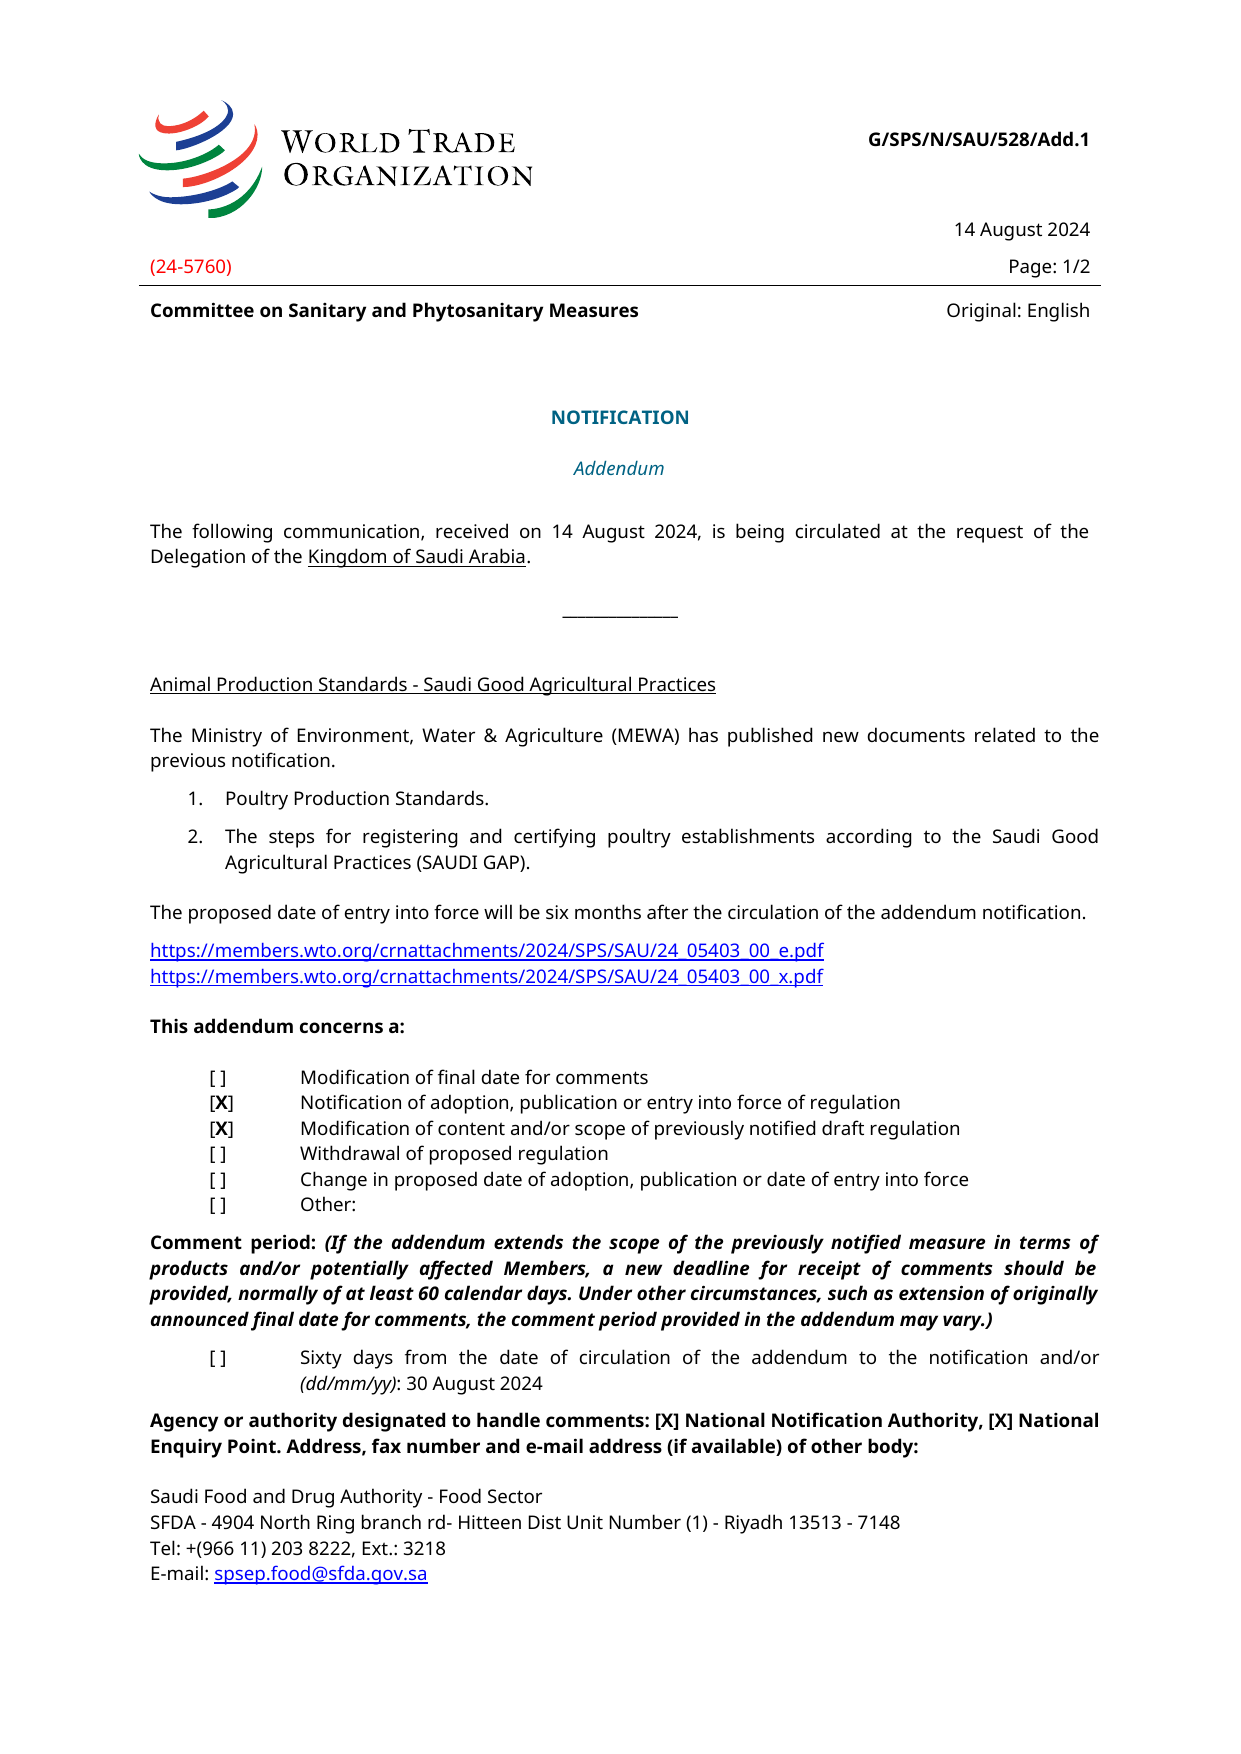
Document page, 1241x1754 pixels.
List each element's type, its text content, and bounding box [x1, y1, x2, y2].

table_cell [150, 1484, 1113, 1586]
table_cell [X] Modification of content and/or scope of previously notified draft regulation [150, 1115, 1113, 1141]
table_cell This addendum concerns a: [150, 1014, 1113, 1064]
table_cell [ ] Withdrawal of proposed regulation [150, 1141, 1113, 1166]
table_cell [X] Notification of adoption, publication or entry into force of regulation [150, 1090, 1113, 1115]
title Addendum [150, 455, 1090, 481]
table_cell Agency or authority designated to handle comments: [X] National Notification Authority, [X] National Enquiry Point. Address, fax number and e-mail address (if available) of other body: [150, 1408, 1113, 1484]
table_header Animal Production Standards - Saudi Good Agricultural Practices [150, 671, 1113, 722]
table_cell [ ] Sixty days from the date of circulation of the addendum to the notification and/or (dd/mm/yy): 30 August 2024 [150, 1344, 1113, 1408]
table_cell [ ] Modification of final date for comments [150, 1064, 1113, 1089]
table_cell Comment period: (If the addendum extends the scope of the previously notified measure in terms of products and/or potentially affected Members, a new deadline for receipt of comments should be provided, normally of at least 60 calendar days. Under other circumstances, such as extension of originally announced final date for comments, the comment period provided in the addendum may vary.) [150, 1230, 1113, 1344]
table_cell The Ministry of Environment, Water & Agriculture (MEWA) has published new documents related to the previous notification. Poultry Production Standards. The steps for registering and certifying poultry establishments according to the Saudi Good Agricultural Practices (SAUDI GAP). The proposed date of entry into force will be six months after the circulation of the addendum notification. https://members.wto.org/crnattachments/2024/SPS/SAU/24_05403_00_e.pdf https://members.wto.org/crnattachments/2024/SPS/SAU/24_05403_00_x.pdf [150, 722, 1113, 1013]
title NOTIFICATION [150, 405, 1090, 430]
text The following communication, received on 14 August 2024, is being circulated at the request of the Delegation of the Kingdom of Saudi Arabia. [150, 518, 1090, 569]
table_cell [ ] Other: [150, 1192, 1113, 1230]
table_cell [ ] Change in proposed date of adoption, publication or date of entry into force [150, 1166, 1113, 1192]
text _______________ [150, 595, 1090, 620]
